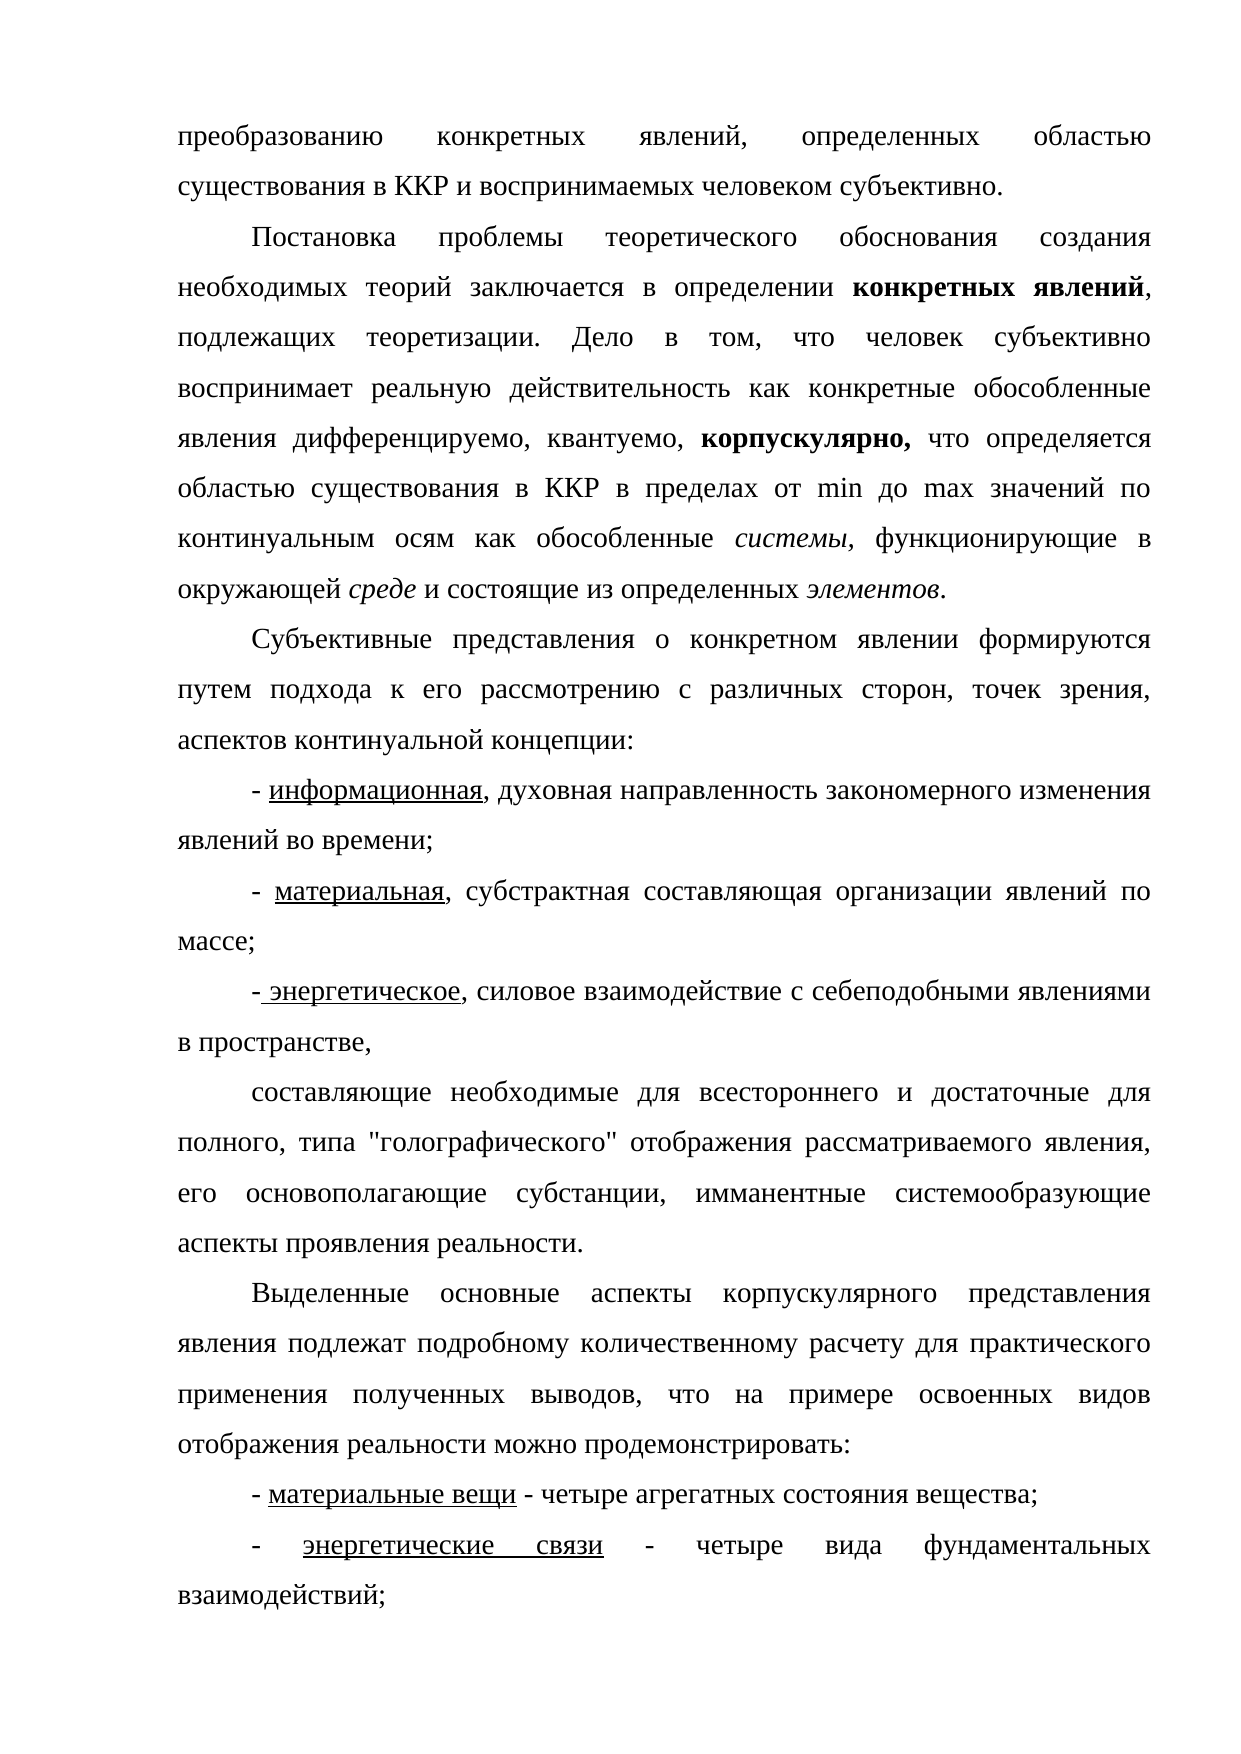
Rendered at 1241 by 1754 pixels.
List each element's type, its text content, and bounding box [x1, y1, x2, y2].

text - материальная, субстрактная составляющая организации явлений по массе; [177, 873, 1152, 957]
text Субъективные представления о конкретном явлении формируются путем подхода к его рассмотрению с различных сторон, точек зрения, аспектов континуальной концепции: [177, 621, 1152, 755]
text Постановка проблемы теоретического обоснования создания необходимых теорий заключается в определении конкретных явлений, подлежащих теоретизации. Дело в том, что человек субъективно воспринимает реальную действительность как конкретные обособленные явления дифференцируемо, квантуемо, корпускулярно, что определяется областью существования в ККР в пределах от min до max значений по континуальным осям как обособленные системы, функционирующие в окружающей среде и состоящие из определенных элементов. [177, 219, 1152, 604]
text - материальные вещи - четыре агрегатных состояния вещества; [177, 1477, 1152, 1510]
text - энергетическое, силовое взаимодействие с себеподобными явлениями в пространстве, [177, 973, 1152, 1057]
text Выделенные основные аспекты корпускулярного представления явления подлежат подробному количественному расчету для практического применения полученных выводов, что на примере освоенных видов отображения реальности можно продемонстрировать: [177, 1275, 1152, 1460]
text - энергетические связи - четыре вида фундаментальных взаимодействий; [177, 1527, 1152, 1611]
text - информационная, духовная направленность закономерного изменения явлений во времени; [177, 772, 1152, 856]
text составляющие необходимые для всестороннего и достаточные для полного, типа "голографического" отображения рассматриваемого явления, его основополагающие субстанции, имманентные системообразующие аспекты проявления реальности. [177, 1074, 1152, 1258]
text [177, 118, 1152, 202]
